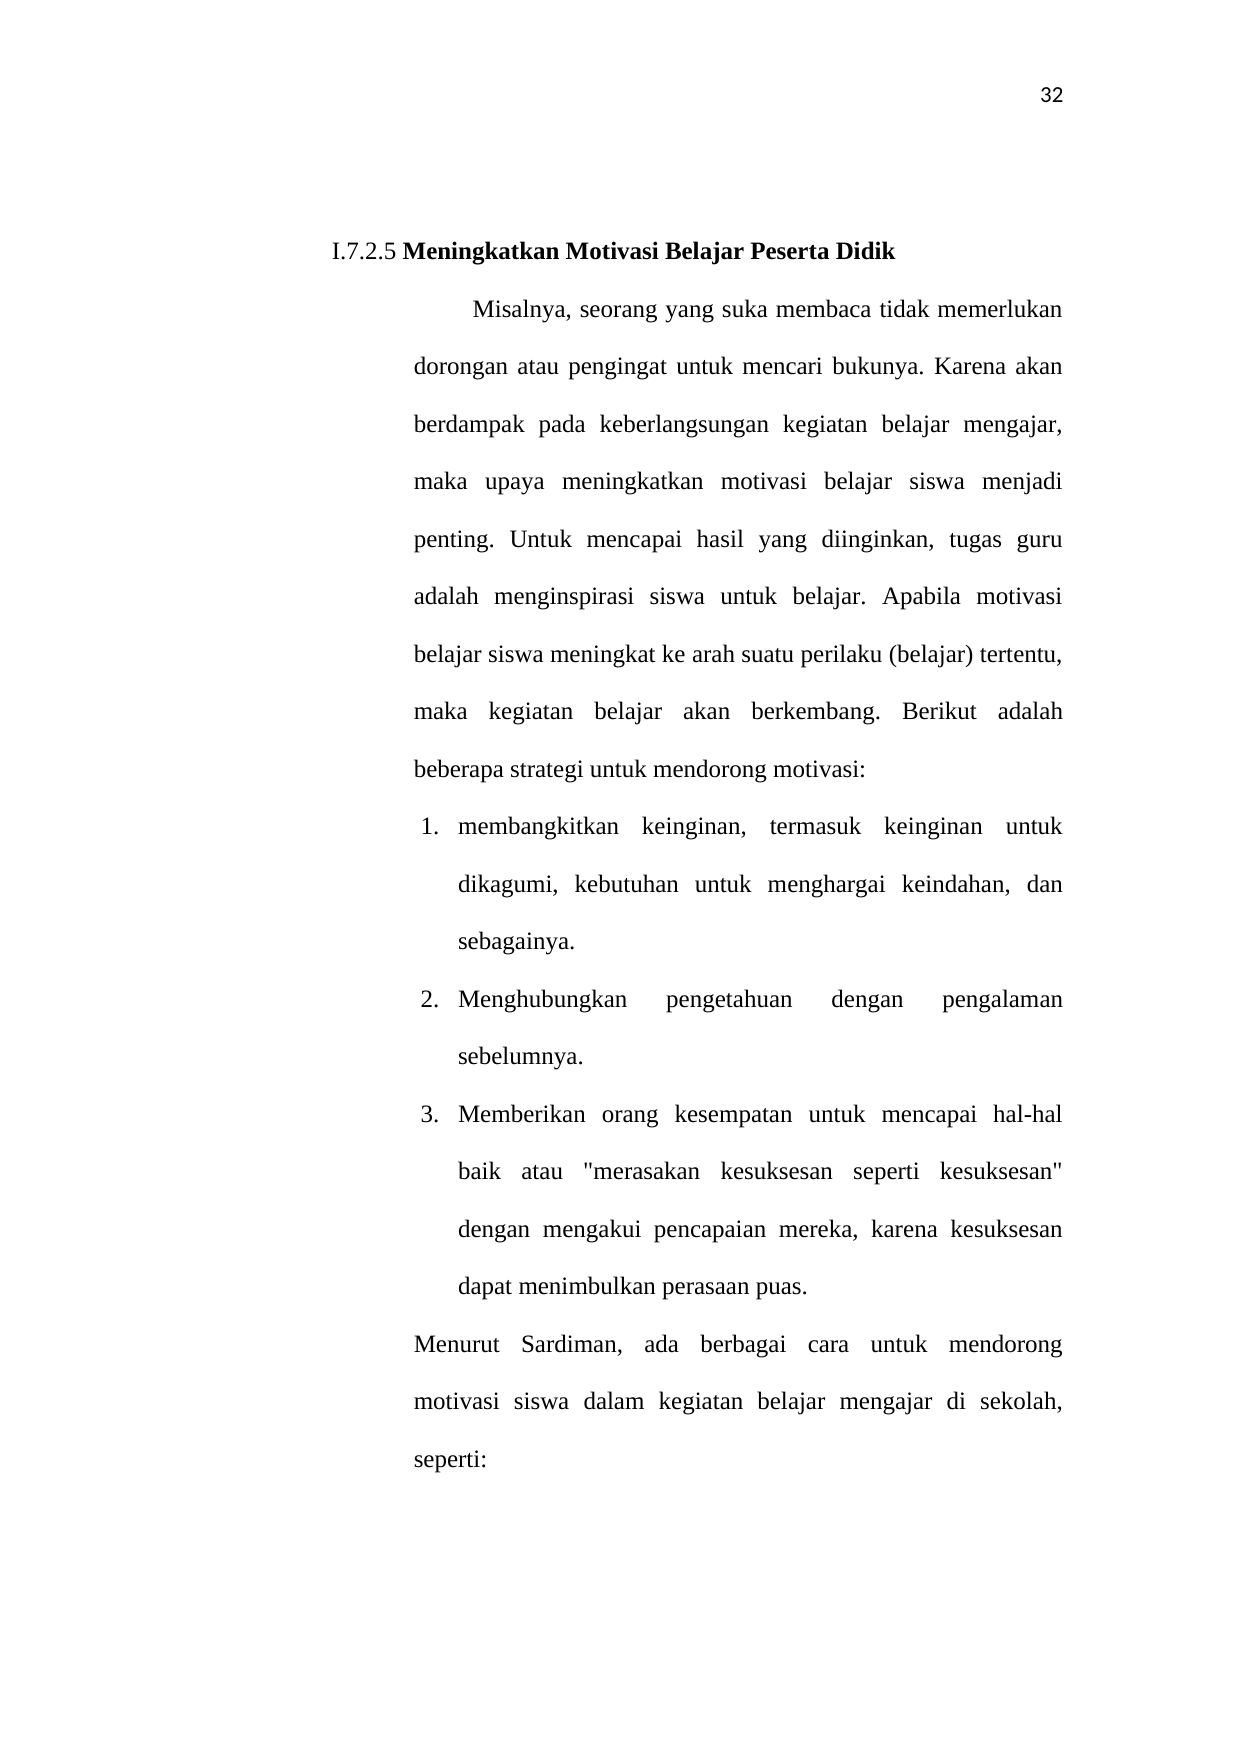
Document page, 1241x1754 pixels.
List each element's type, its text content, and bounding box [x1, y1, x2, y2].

list Memberikan orang kesempatan untuk mencapai hal-hal baik atau "merasakan kesuksesan seperti kesuksesan" dengan mengakui pencapaian mereka, karena kesuksesan dapat menimbulkan perasaan puas. [420, 1099, 1063, 1300]
subtitle Meningkatkan Motivasi Belajar Peserta Didik [332, 236, 1063, 265]
text Misalnya, seorang yang suka membaca tidak memerlukan dorongan atau pengingat untuk mencari bukunya. Karena akan berdampak pada keberlangsungan kegiatan belajar mengajar, maka upaya meningkatkan motivasi belajar siswa menjadi penting. Untuk mencapai hasil yang diinginkan, tugas guru adalah menginspirasi siswa untuk belajar. Apabila motivasi belajar siswa meningkat ke arah suatu perilaku (belajar) tertentu, maka kegiatan belajar akan berkembang. Berikut adalah beberapa strategi untuk mendorong motivasi: [413, 294, 1063, 782]
list membangkitkan keinginan, termasuk keinginan untuk dikagumi, kebutuhan untuk menghargai keindahan, dan sebagainya. [420, 811, 1063, 955]
text Menurut Sardiman, ada berbagai cara untuk mendorong motivasi siswa dalam kegiatan belajar mengajar di sekolah, seperti: [413, 1329, 1063, 1472]
list Menghubungkan pengetahuan dengan pengalaman sebelumnya. [420, 984, 1063, 1070]
